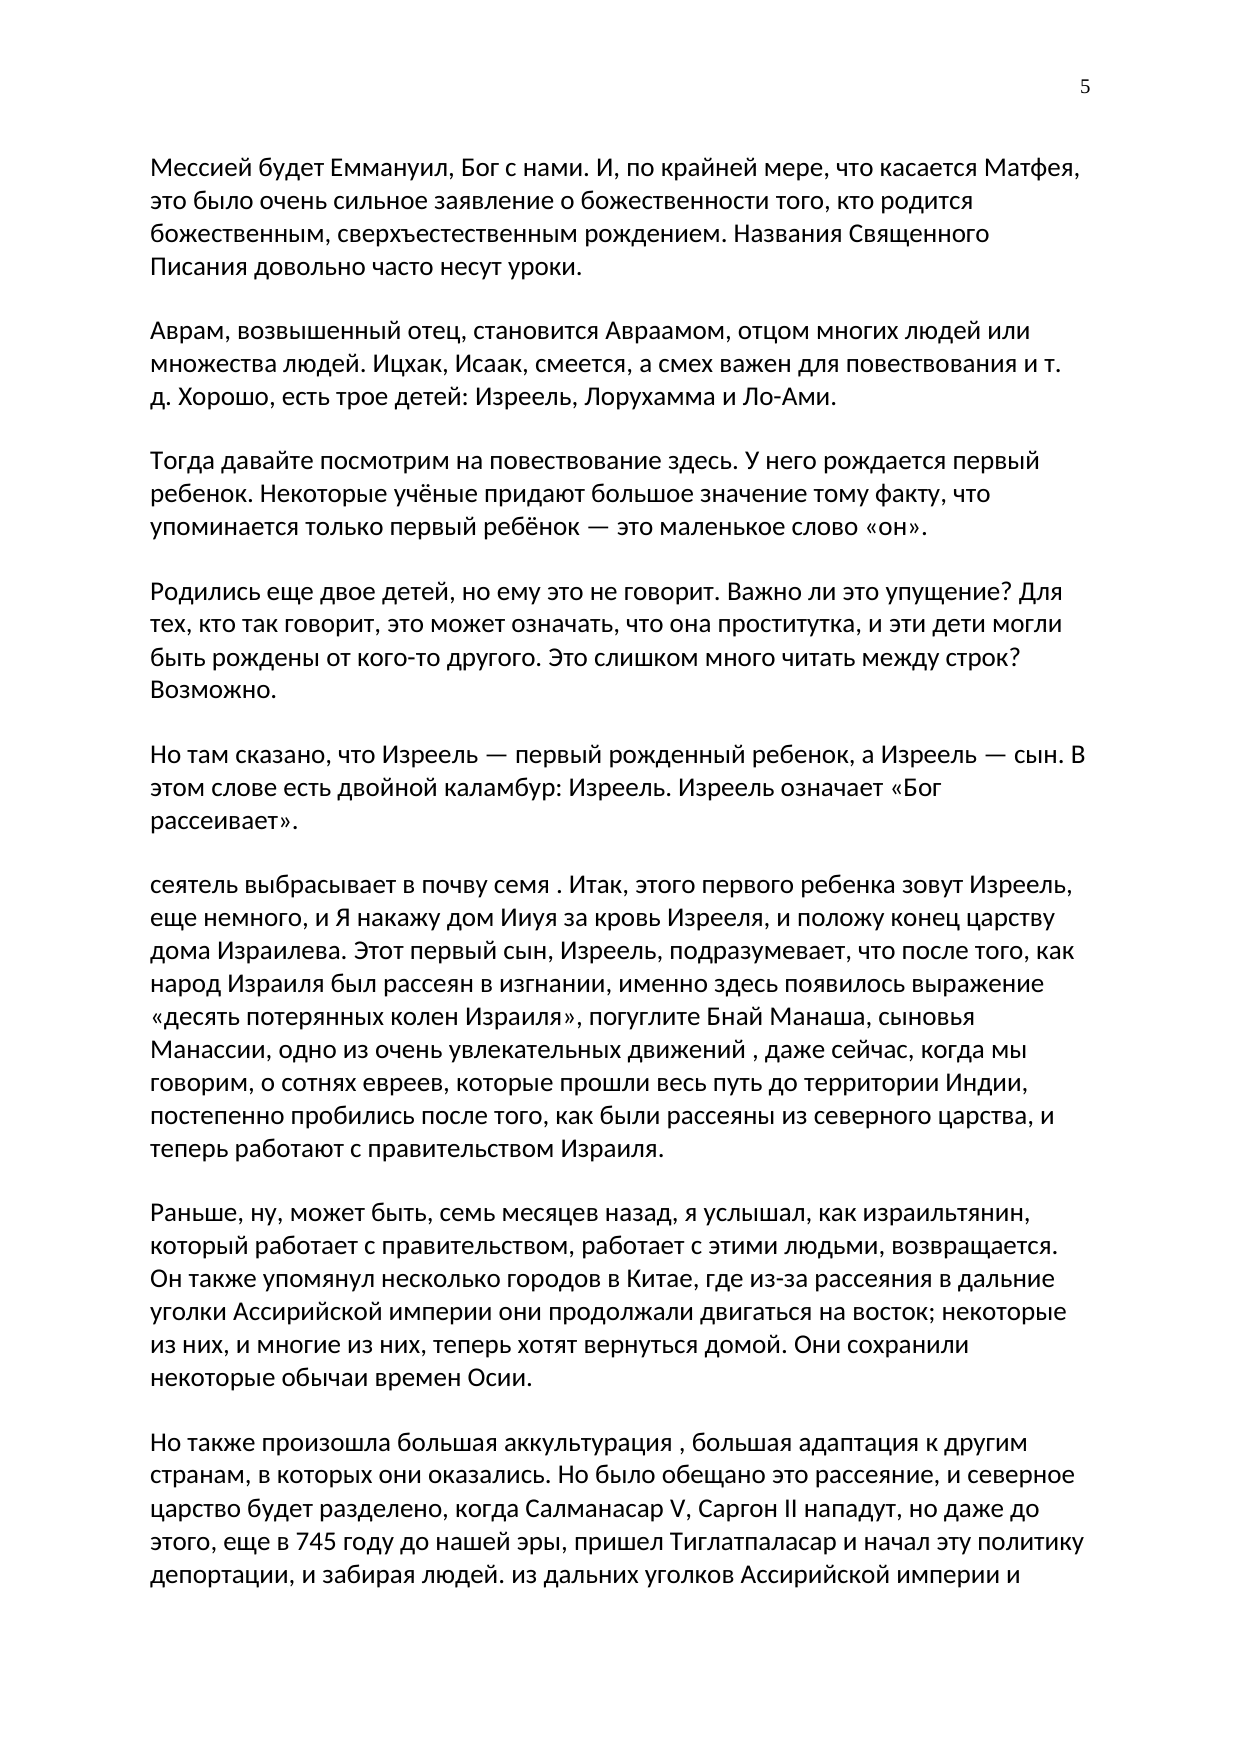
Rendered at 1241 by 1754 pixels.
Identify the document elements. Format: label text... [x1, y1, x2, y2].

text Но там сказано, что Изреель — первый рожденный ребенок, а Изреель — сын. В этом слове есть двойной каламбур: Изреель. Изреель означает «Бог рассеивает». [150, 737, 1090, 836]
text Мессией будет Еммануил, Бог с нами. И, по крайней мере, что касается Матфея, это было очень сильное заявление о божественности того, кто родится божественным, сверхъестественным рождением. Названия Священного Писания довольно часто несут уроки. [150, 150, 1090, 282]
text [150, 1425, 1090, 1590]
text Раньше, ну, может быть, семь месяцев назад, я услышал, как израильтянин, который работает с правительством, работает с этими людьми, возвращается. Он также упомянул несколько городов в Китае, где из-за рассеяния в дальние уголки Ассирийской империи они продолжали двигаться на восток; некоторые из них, и многие из них, теперь хотят вернуться домой. Они сохранили некоторые обычаи времен Осии. [150, 1195, 1090, 1393]
text Родились еще двое детей, но ему это не говорит. Важно ли это упущение? Для тех, кто так говорит, это может означать, что она проститутка, и эти дети могли быть рождены от кого-то другого. Это слишком много читать между строк? Возможно. [150, 574, 1090, 706]
text Тогда давайте посмотрим на повествование здесь. У него рождается первый ребенок. Некоторые учёные придают большое значение тому факту, что упоминается только первый ребёнок — это маленькое слово «он». [150, 443, 1090, 542]
text сеятель выбрасывает в почву семя . Итак, этого первого ребенка зовут Изреель, еще немного, и Я накажу дом Ииуя за кровь Изрееля, и положу конец царству дома Израилева. Этот первый сын, Изреель, подразумевает, что после того, как народ Израиля был рассеян в изгнании, именно здесь появилось выражение «десять потерянных колен Израиля», погуглите Бнай Манаша, сыновья Манассии, одно из очень увлекательных движений , даже сейчас, когда мы говорим, о сотнях евреев, которые прошли весь путь до территории Индии, постепенно пробились после того, как были рассеяны из северного царства, и теперь работают с правительством Израиля. [150, 867, 1090, 1164]
text Аврам, возвышенный отец, становится Авраамом, отцом многих людей или множества людей. Ицхак, Исаак, смеется, а смех важен для повествования и т. д. Хорошо, есть трое детей: Изреель, Лорухамма и Ло-Ами. [150, 313, 1090, 412]
